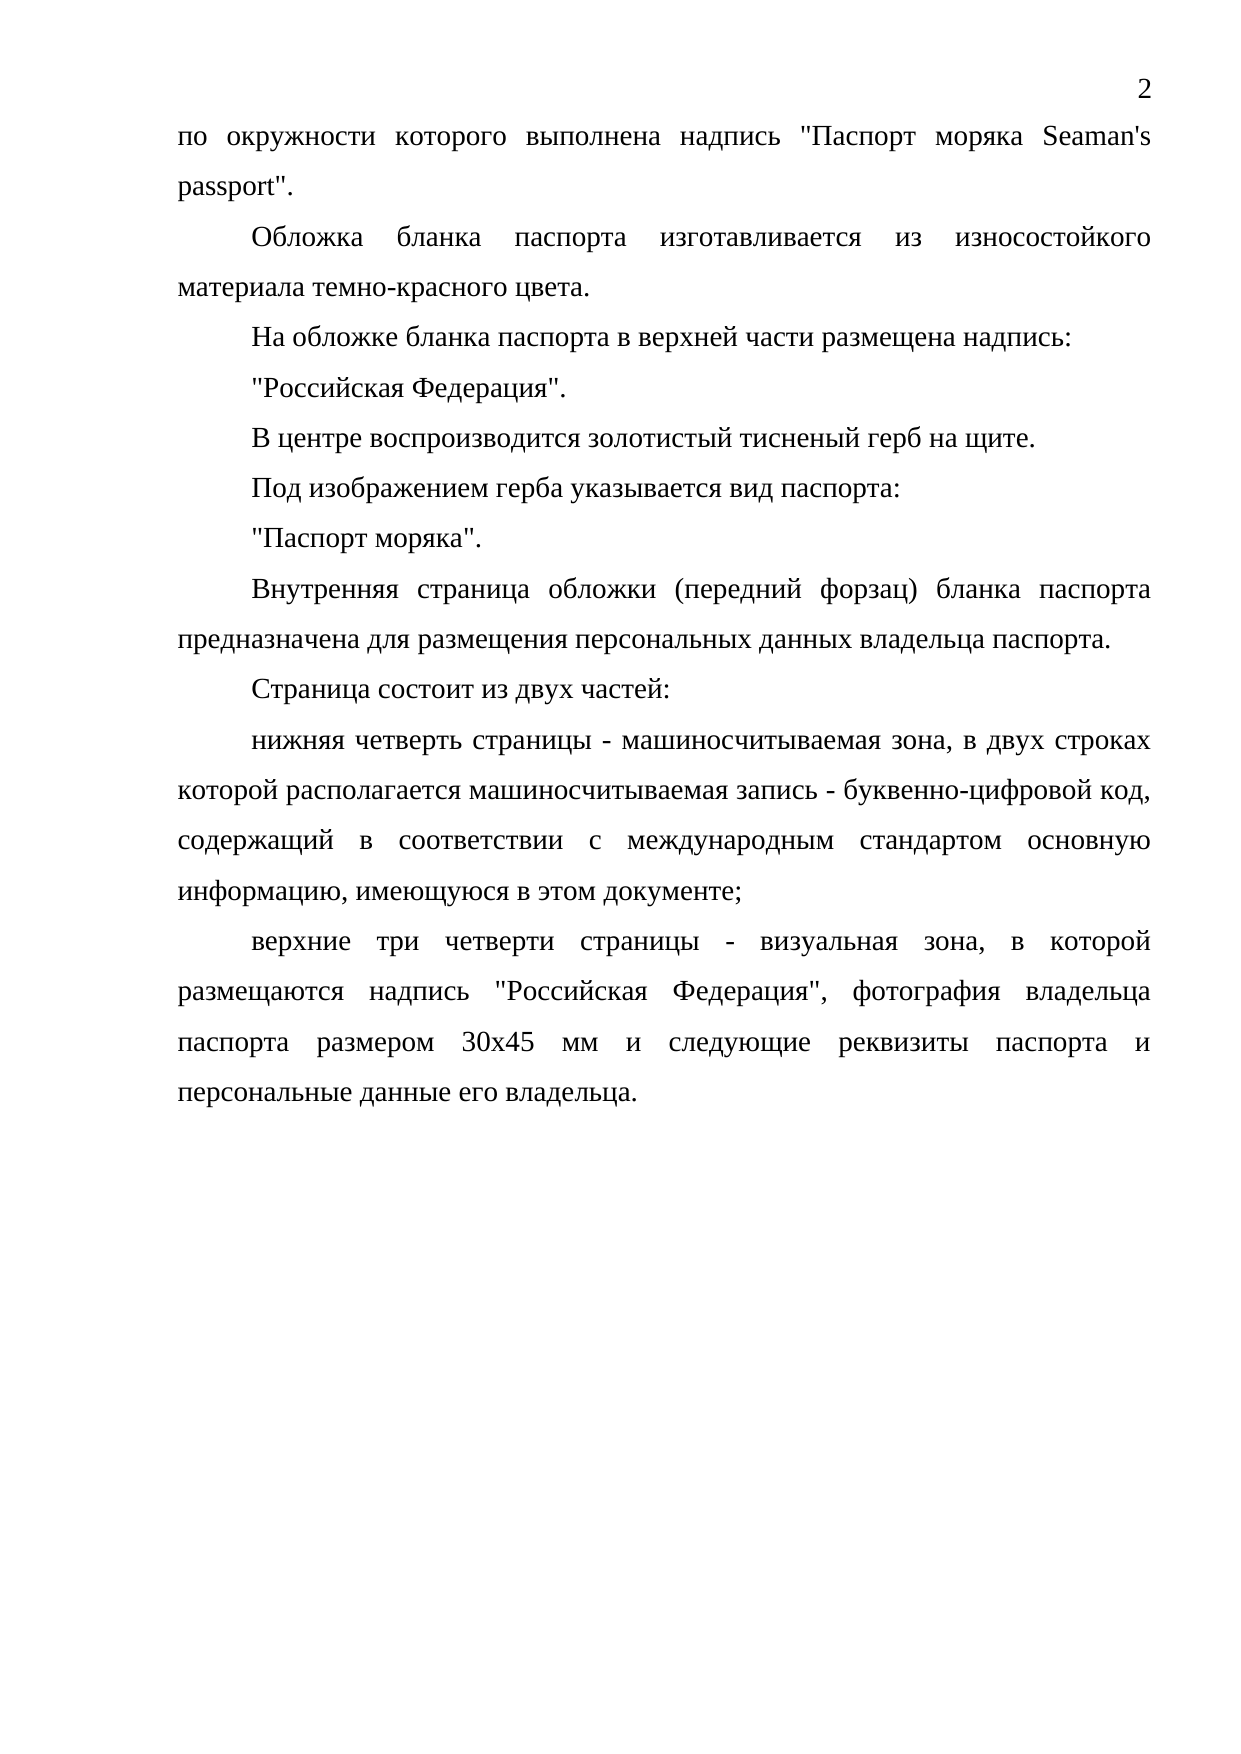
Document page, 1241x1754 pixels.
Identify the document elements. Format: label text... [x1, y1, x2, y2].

text "Паспорт моряка". [177, 521, 1152, 554]
text Под изображением герба указывается вид паспорта: [177, 470, 1152, 504]
text "Российская Федерация". [177, 370, 1152, 403]
text нижняя четверть страницы - машиносчитываемая зона, в двух строках которой располагается машиносчитываемая запись - буквенно-цифровой код, содержащий в соответствии с международным стандартом основную информацию, имеющуюся в этом документе; [177, 722, 1152, 906]
text верхние три четверти страницы - визуальная зона, в которой размещаются надпись "Российская Федерация", фотография владельца паспорта размером 30х45 мм и следующие реквизиты паспорта и персональные данные его владельца. [177, 923, 1152, 1108]
text Обложка бланка паспорта изготавливается из износостойкого материала темно-красного цвета. [177, 219, 1152, 303]
text Внутренняя страница обложки (передний форзац) бланка паспорта предназначена для размещения персональных данных владельца паспорта. [177, 571, 1152, 655]
text Страница состоит из двух частей: [177, 672, 1152, 705]
text На обложке бланка паспорта в верхней части размещена надпись: [177, 319, 1152, 353]
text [177, 118, 1152, 202]
text В центре воспроизводится золотистый тисненый герб на щите. [177, 420, 1152, 453]
